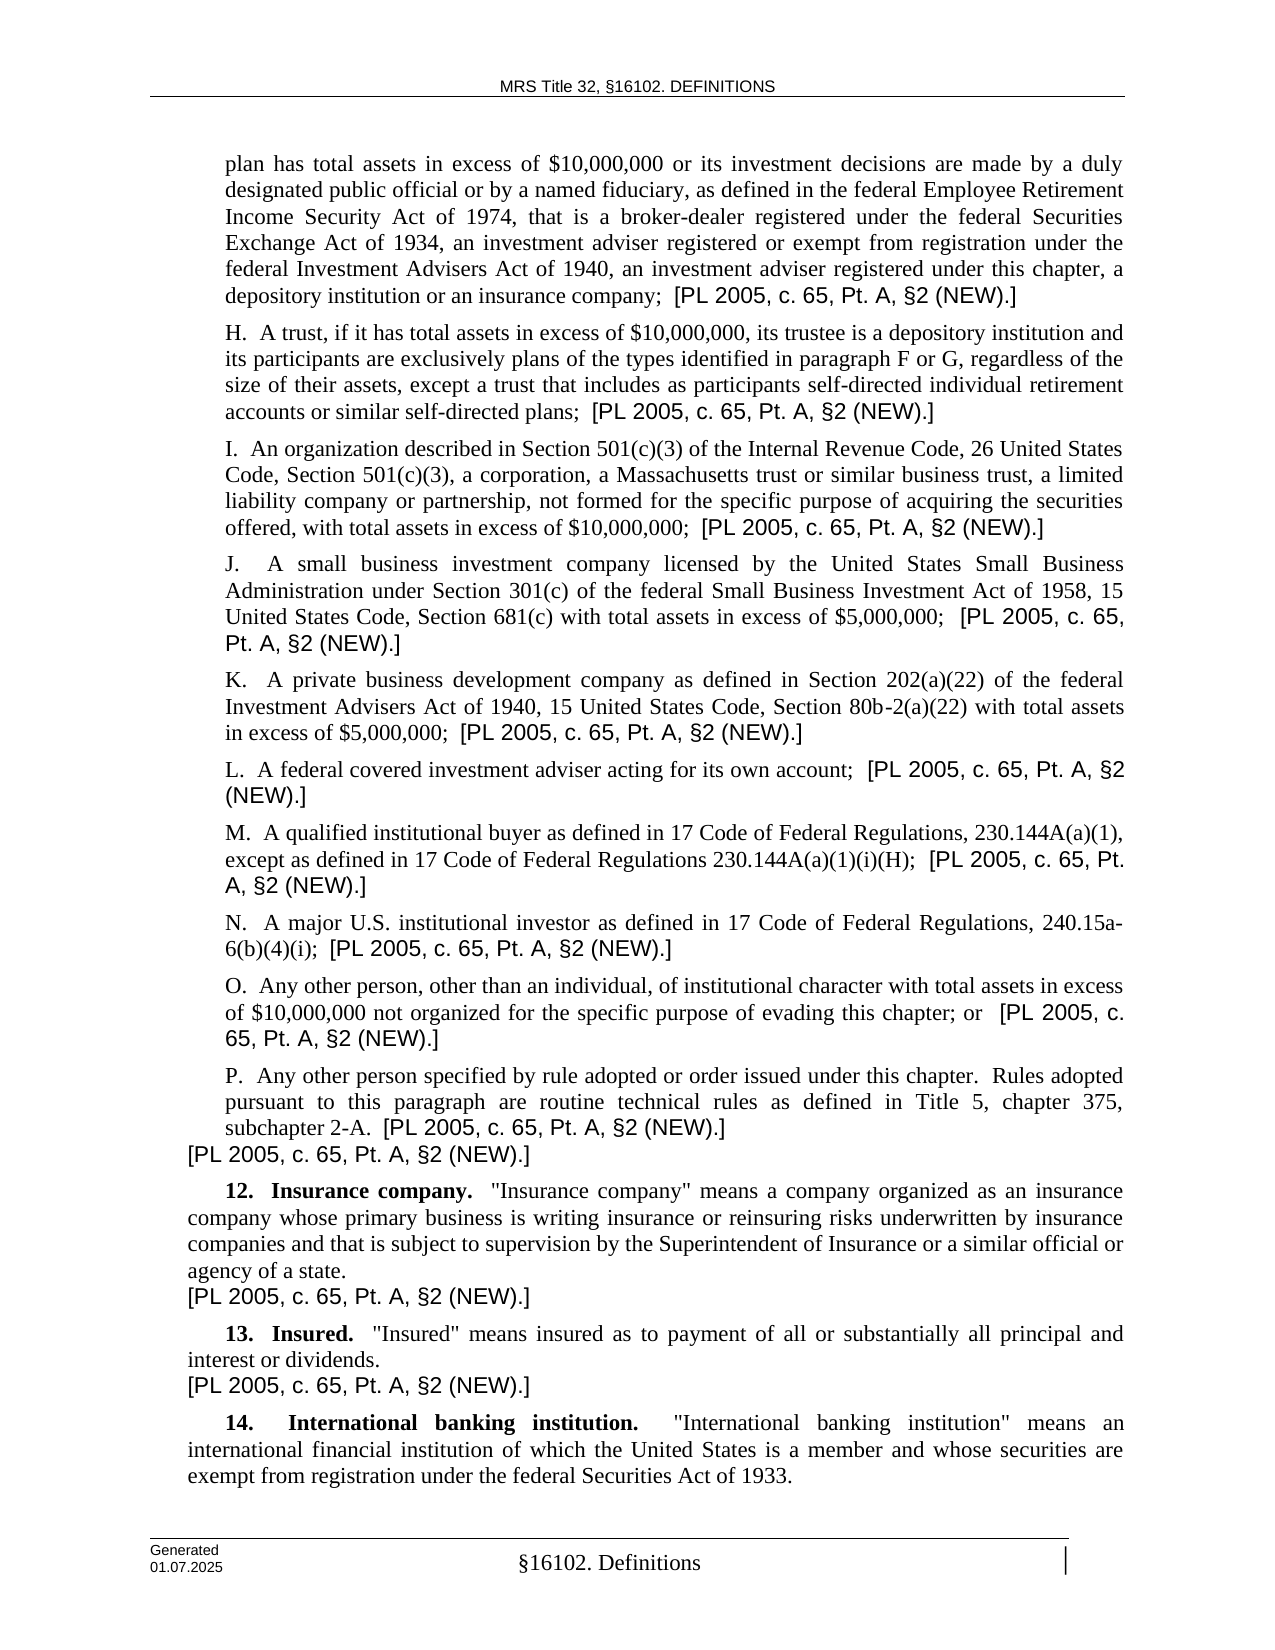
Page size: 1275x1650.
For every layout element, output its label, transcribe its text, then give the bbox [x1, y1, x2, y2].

text [PL 2005, c. 65, Pt. A, §2 (NEW).] [187, 1141, 1125, 1167]
text 14. International banking institution. "International banking institution" means an international financial institution of which the United States is a member and whose securities are exempt from registration under the federal Securities Act of 1933. [187, 1409, 1125, 1488]
text H. A trust, if it has total assets in excess of $10,000,000, its trustee is a depository institution and its participants are exclusively plans of the types identified in paragraph F or G, regardless of the size of their assets, except a trust that includes as participants self-directed individual retirement accounts or similar self-directed plans; [PL 2005, c. 65, Pt. A, §2 (NEW).] [225, 319, 1125, 424]
text [PL 2005, c. 65, Pt. A, §2 (NEW).] [187, 1372, 1125, 1399]
text P. Any other person specified by rule adopted or order issued under this chapter. Rules adopted pursuant to this paragraph are routine technical rules as defined in Title 5, chapter 375, subchapter 2‑A. [PL 2005, c. 65, Pt. A, §2 (NEW).] [225, 1062, 1125, 1141]
text L. A federal covered investment adviser acting for its own account; [PL 2005, c. 65, Pt. A, §2 (NEW).] [225, 756, 1125, 809]
text O. Any other person, other than an individual, of institutional character with total assets in excess of $10,000,000 not organized for the specific purpose of evading this chapter; or [PL 2005, c. 65, Pt. A, §2 (NEW).] [225, 972, 1125, 1051]
text 13. Insured. "Insured" means insured as to payment of all or substantially all principal and interest or dividends. [187, 1320, 1125, 1372]
text J. A small business investment company licensed by the United States Small Business Administration under Section 301(c) of the federal Small Business Investment Act of 1958, 15 United States Code, Section 681(c) with total assets in excess of $5,000,000; [PL 2005, c. 65, Pt. A, §2 (NEW).] [225, 551, 1125, 656]
text K. A private business development company as defined in Section 202(a)(22) of the federal Investment Advisers Act of 1940, 15 United States Code, Section 80b‑2(a)(22) with total assets in excess of $5,000,000; [PL 2005, c. 65, Pt. A, §2 (NEW).] [225, 666, 1125, 746]
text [225, 150, 1125, 308]
text 12. Insurance company. "Insurance company" means a company organized as an insurance company whose primary business is writing insurance or reinsuring risks underwritten by insurance companies and that is subject to supervision by the Superintendent of Insurance or a similar official or agency of a state. [187, 1178, 1125, 1283]
text N. A major U.S. institutional investor as defined in 17 Code of Federal Regulations, 240.15a-6(b)(4)(i); [PL 2005, c. 65, Pt. A, §2 (NEW).] [225, 909, 1125, 962]
text I. An organization described in Section 501(c)(3) of the Internal Revenue Code, 26 United States Code, Section 501(c)(3), a corporation, a Massachusetts trust or similar business trust, a limited liability company or partnership, not formed for the specific purpose of acquiring the securities offered, with total assets in excess of $10,000,000; [PL 2005, c. 65, Pt. A, §2 (NEW).] [225, 434, 1125, 540]
text M. A qualified institutional buyer as defined in 17 Code of Federal Regulations, 230.144A(a)(1), except as defined in 17 Code of Federal Regulations 230.144A(a)(1)(i)(H); [PL 2005, c. 65, Pt. A, §2 (NEW).] [225, 819, 1125, 898]
text [PL 2005, c. 65, Pt. A, §2 (NEW).] [187, 1283, 1125, 1309]
